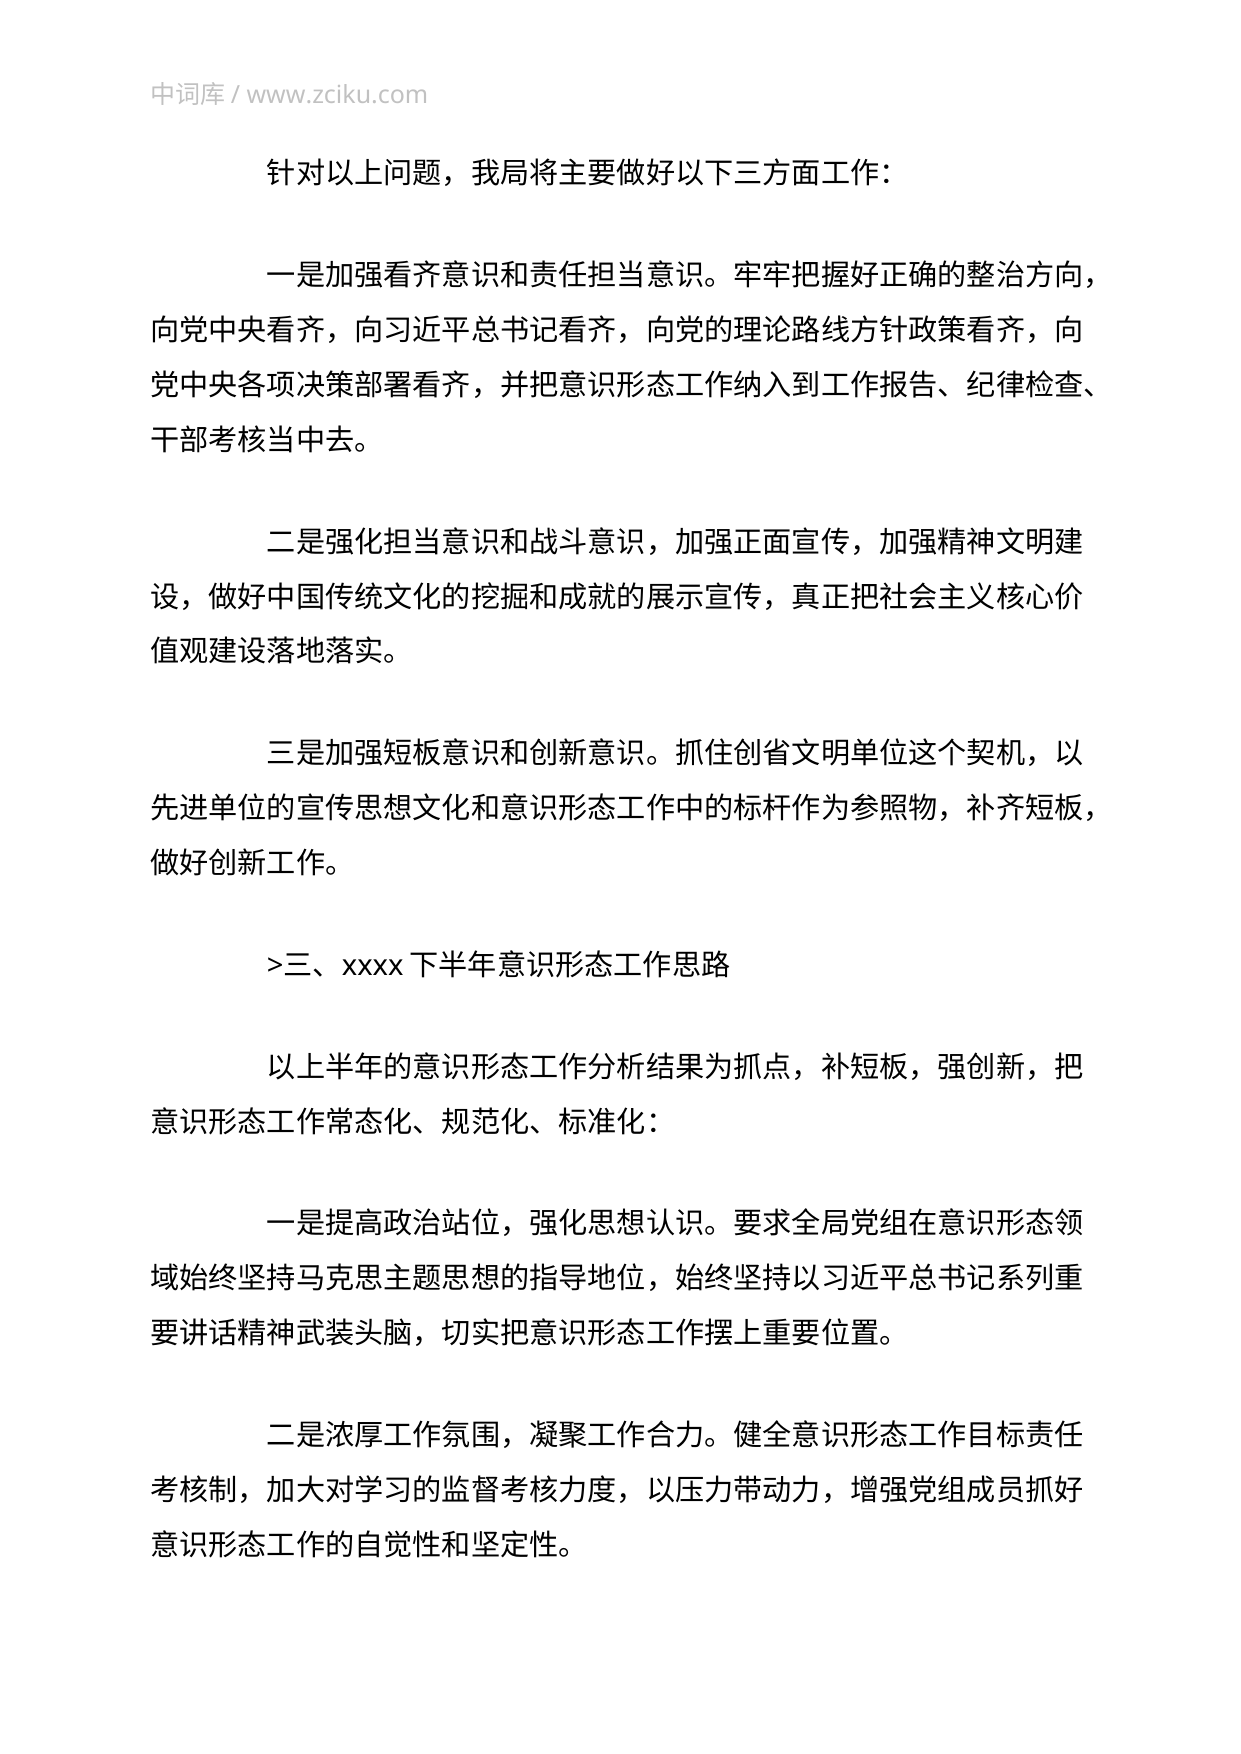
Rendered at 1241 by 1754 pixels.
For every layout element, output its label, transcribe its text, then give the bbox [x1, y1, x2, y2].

text 三是加强短板意识和创新意识。抓住创省文明单位这个契机，以先进单位的宣传思想文化和意识形态工作中的标杆作为参照物，补齐短板，做好创新工作。 [150, 730, 1090, 882]
text 一是加强看齐意识和责任担当意识。牢牢把握好正确的整治方向，向党中央看齐，向习近平总书记看齐，向党的理论路线方针政策看齐，向党中央各项决策部署看齐，并把意识形态工作纳入到工作报告、纪律检查、干部考核当中去。 [150, 252, 1090, 459]
text 针对以上问题，我局将主要做好以下三方面工作： [150, 150, 1090, 192]
text >三、xxxx下半年意识形态工作思路 [150, 941, 1090, 984]
text 一是提高政治站位，强化思想认识。要求全局党组在意识形态领域始终坚持马克思主题思想的指导地位，始终坚持以习近平总书记系列重要讲话精神武装头脑，切实把意识形态工作摆上重要位置。 [150, 1200, 1090, 1352]
text 二是浓厚工作氛围，凝聚工作合力。健全意识形态工作目标责任考核制，加大对学习的监督考核力度，以压力带动力，增强党组成员抓好意识形态工作的自觉性和坚定性。 [150, 1412, 1090, 1564]
text 二是强化担当意识和战斗意识，加强正面宣传，加强精神文明建设，做好中国传统文化的挖掘和成就的展示宣传，真正把社会主义核心价值观建设落地落实。 [150, 518, 1090, 670]
text 以上半年的意识形态工作分析结果为抓点，补短板，强创新，把意识形态工作常态化、规范化、标准化： [150, 1043, 1090, 1141]
